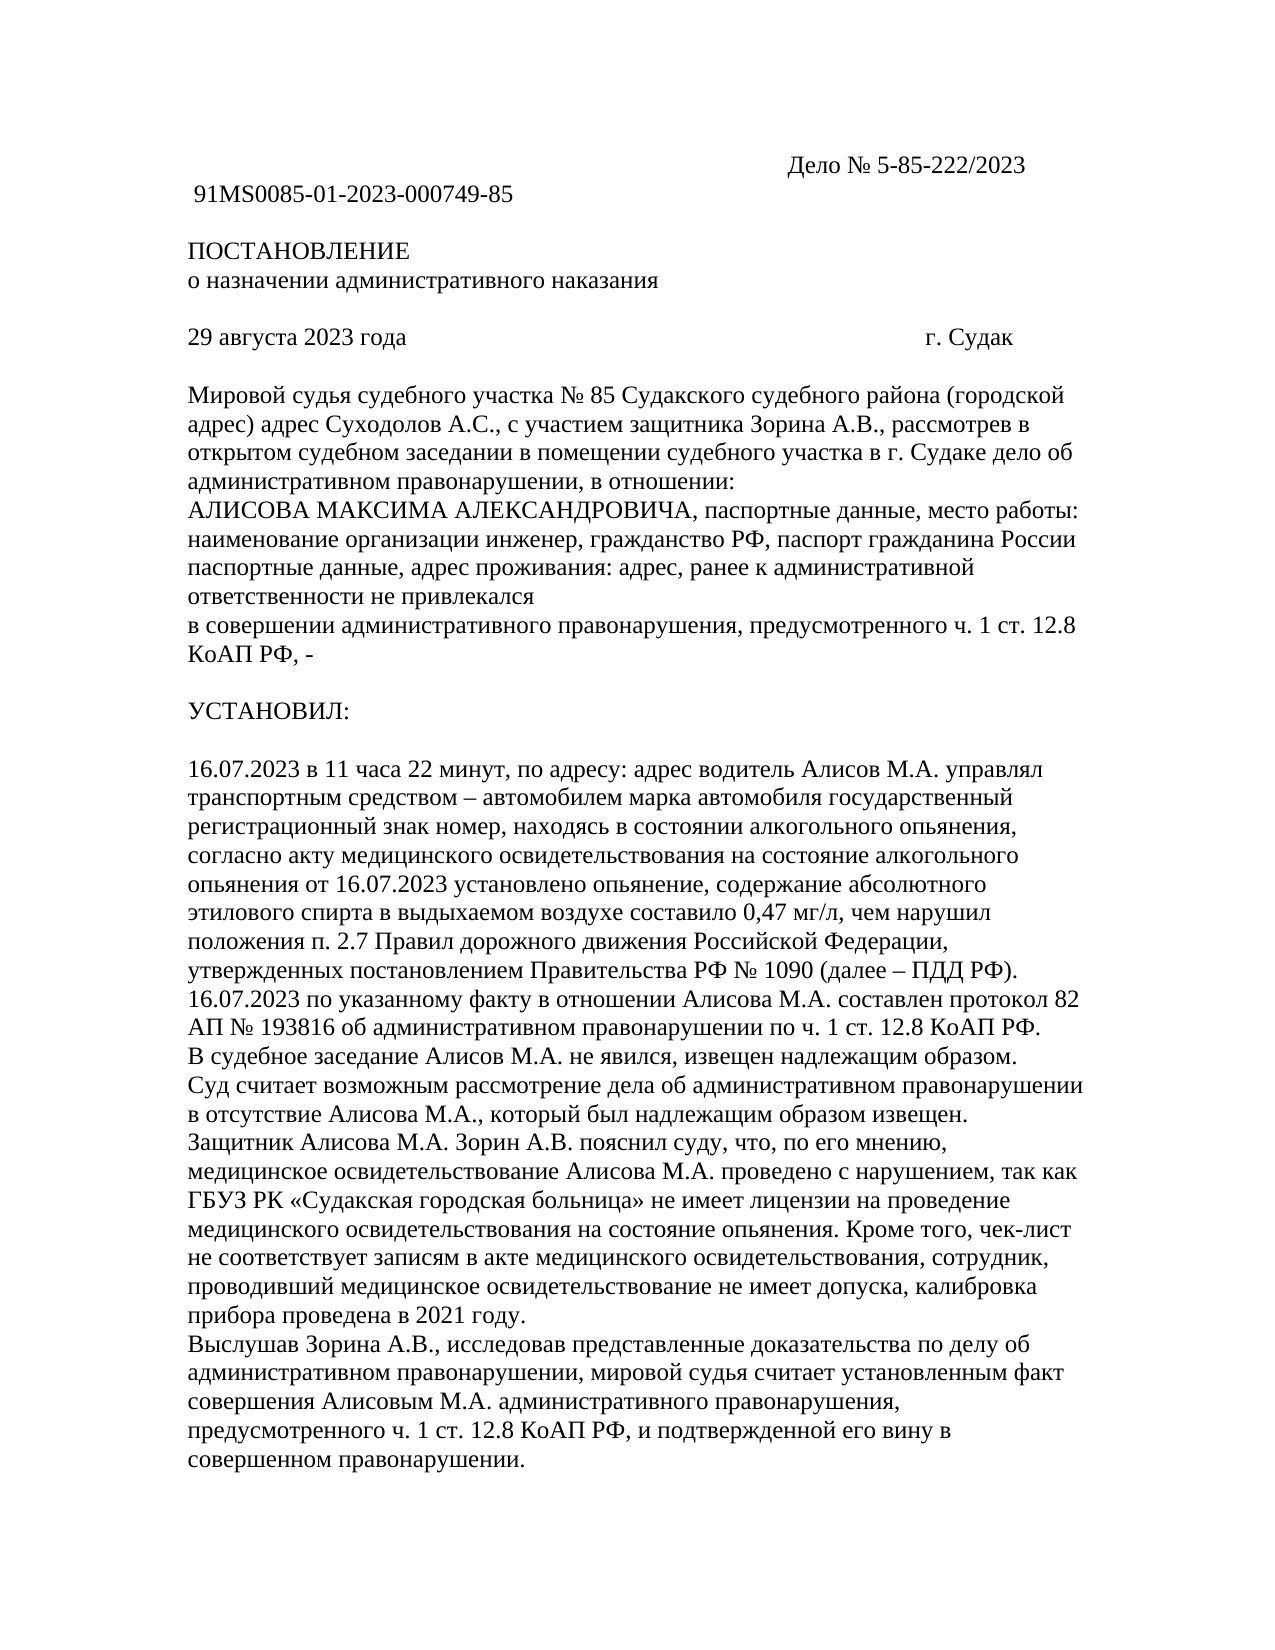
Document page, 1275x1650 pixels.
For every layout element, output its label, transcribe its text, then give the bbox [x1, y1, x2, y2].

text Мировой судья судебного участка № 85 Судакского судебного района (городской адрес) адрес Суходолов А.С., с участием защитника Зорина А.В., рассмотрев в открытом судебном заседании в помещении судебного участка в г. Судаке дело об административном правонарушении, в отношении: [187, 380, 1087, 495]
text 16.07.2023 в 11 часа 22 минут, по адресу: адрес водитель Алисов М.А. управлял транспортным средством – автомобилем марка автомобиля государственный регистрационный знак номер, находясь в состоянии алкогольного опьянения, согласно акту медицинского освидетельствования на состояние алкогольного опьянения от 16.07.2023 установлено опьянение, содержание абсолютного этилового спирта в выдыхаемом воздухе составило 0,47 мг/л, чем нарушил положения п. 2.7 Правил дорожного движения Российской Федерации, утвержденных постановлением Правительства РФ № 1090 (далее – ПДД РФ). [187, 754, 1087, 984]
text 29 августа 2023 года г. Судак [187, 322, 1087, 351]
text В судебное заседание Алисов М.А. не явился, извещен надлежащим образом. [187, 1041, 1087, 1070]
text Выслушав Зорина А.В., исследовав представленные доказательства по делу об административном правонарушении, мировой судья считает установленным факт совершения Алисовым М.А. административного правонарушения, предусмотренного ч. 1 ст. 12.8 КоАП РФ, и подтвержденной его вину в совершенном правонарушении. [187, 1329, 1087, 1472]
text Суд считает возможным рассмотрение дела об административном правонарушении в отсутствие Алисова М.А., который был надлежащим образом извещен. [187, 1070, 1087, 1127]
text ПОСТАНОВЛЕНИЕ [187, 236, 1087, 265]
text Защитник Алисова М.А. Зорин А.В. пояснил суду, что, по его мнению, медицинское освидетельствование Алисова М.А. проведено с нарушением, так как ГБУЗ РК «Судакская городская больница» не имеет лицензии на проведение медицинского освидетельствования на состояние опьянения. Кроме того, чек-лист не соответствует записям в акте медицинского освидетельствования, сотрудник, проводивший медицинское освидетельствование не имеет допуска, калибровка прибора проведена в 2021 году. [187, 1127, 1087, 1329]
text АЛИСОВА МАКСИМА АЛЕКСАНДРОВИЧА, паспортные данные, место работы: наименование организации инженер, гражданство РФ, паспорт гражданина России паспортные данные, адрес проживания: адрес, ранее к административной ответственности не привлекался [187, 495, 1087, 610]
text 16.07.2023 по указанному факту в отношении Алисова М.А. составлен протокол 82 АП № 193816 об административном правонарушении по ч. 1 ст. 12.8 КоАП РФ. [187, 984, 1087, 1041]
text УСТАНОВИЛ: [187, 696, 1087, 725]
text 91MS0085-01-2023-000749-85 [187, 179, 1087, 207]
text Дело № 5-85-222/2023 [187, 150, 1087, 179]
text о назначении административного наказания [187, 265, 1087, 294]
text в совершении административного правонарушения, предусмотренного ч. 1 ст. 12.8 КоАП РФ, - [187, 610, 1087, 667]
